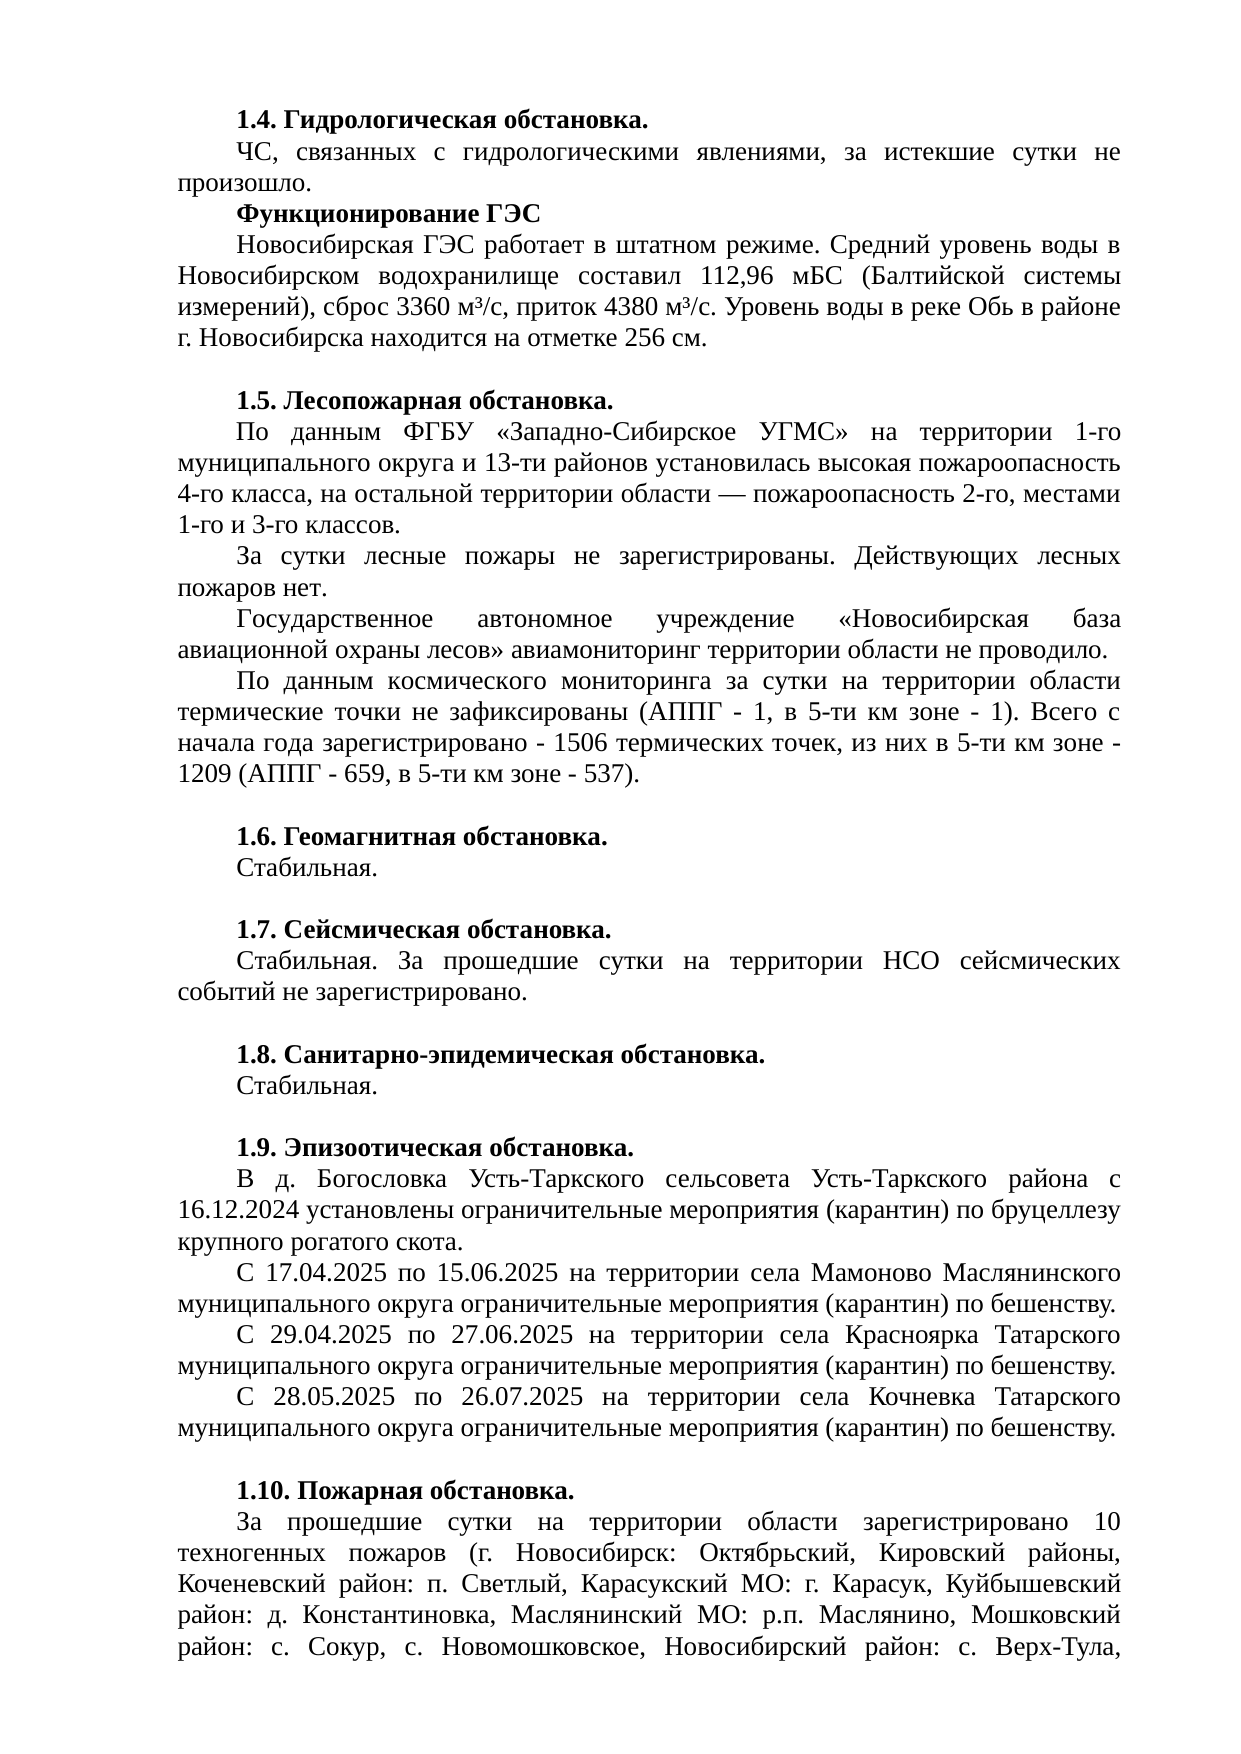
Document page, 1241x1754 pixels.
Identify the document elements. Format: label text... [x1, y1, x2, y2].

text 1.4. Гидрологическая обстановка. [177, 103, 1122, 134]
text 1.10. Пожарная обстановка. [177, 1474, 1122, 1505]
text 1.5. Лесопожарная обстановка. [177, 384, 1122, 415]
text За сутки лесные пожары не зарегистрированы. Действующих лесных пожаров нет. [177, 539, 1122, 602]
text Стабильная. [177, 851, 1122, 882]
text По данным космического мониторинга за сутки на территории области термические точки не зафиксированы (АППГ - 1, в 5-ти км зоне - 1). Всего с начала года зарегистрировано - 1506 термических точек, из них в 5-ти км зоне - 1209 (АППГ - 659, в 5-ти км зоне - 537). [177, 664, 1122, 789]
text С 17.04.2025 по 15.06.2025 на территории села Мамоново Маслянинского муниципального округа ограничительные мероприятия (карантин) по бешенству. [177, 1256, 1122, 1318]
text Государственное автономное учреждение «Новосибирская база авиационной охраны лесов» авиамониторинг территории области не проводило. [177, 602, 1122, 664]
text 1.9. Эпизоотическая обстановка. [177, 1131, 1122, 1162]
text Новосибирская ГЭС работает в штатном режиме. Средний уровень воды в Новосибирском водохранилище составил 112,96 мБС (Балтийской системы измерений), сброс 3360 м³/с, приток 4380 м³/с. Уровень воды в реке Обь в районе г. Новосибирска находится на отметке 256 см. [177, 228, 1122, 353]
text ЧС, связанных с гидрологическими явлениями, за истекшие сутки не произошло. [177, 134, 1122, 197]
text 1.8. Санитарно-эпидемическая обстановка. [177, 1038, 1122, 1069]
text 1.6. Геомагнитная обстановка. [177, 820, 1122, 851]
text Стабильная. За прошедшие сутки на территории НСО сейсмических событий не зарегистрировано. [177, 944, 1122, 1007]
text 1.7. Сейсмическая обстановка. [177, 913, 1122, 944]
text Функционирование ГЭС [177, 197, 1122, 228]
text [177, 1505, 1122, 1661]
text С 28.05.2025 по 26.07.2025 на территории села Кочневка Татарского муниципального округа ограничительные мероприятия (карантин) по бешенству. [177, 1380, 1122, 1443]
text В д. Богословка Усть-Таркского сельсовета Усть-Таркского района с 16.12.2024 установлены ограничительные мероприятия (карантин) по бруцеллезу крупного рогатого скота. [177, 1162, 1122, 1256]
text По данным ФГБУ «Западно-Сибирское УГМС» на территории 1-го муниципального округа и 13-ти районов установилась высокая пожароопасность 4-го класса, на остальной территории области — пожароопасность 2-го, местами 1-го и 3-го классов. [177, 415, 1122, 539]
text Стабильная. [177, 1069, 1122, 1100]
text С 29.04.2025 по 27.06.2025 на территории села Красноярка Татарского муниципального округа ограничительные мероприятия (карантин) по бешенству. [177, 1318, 1122, 1380]
